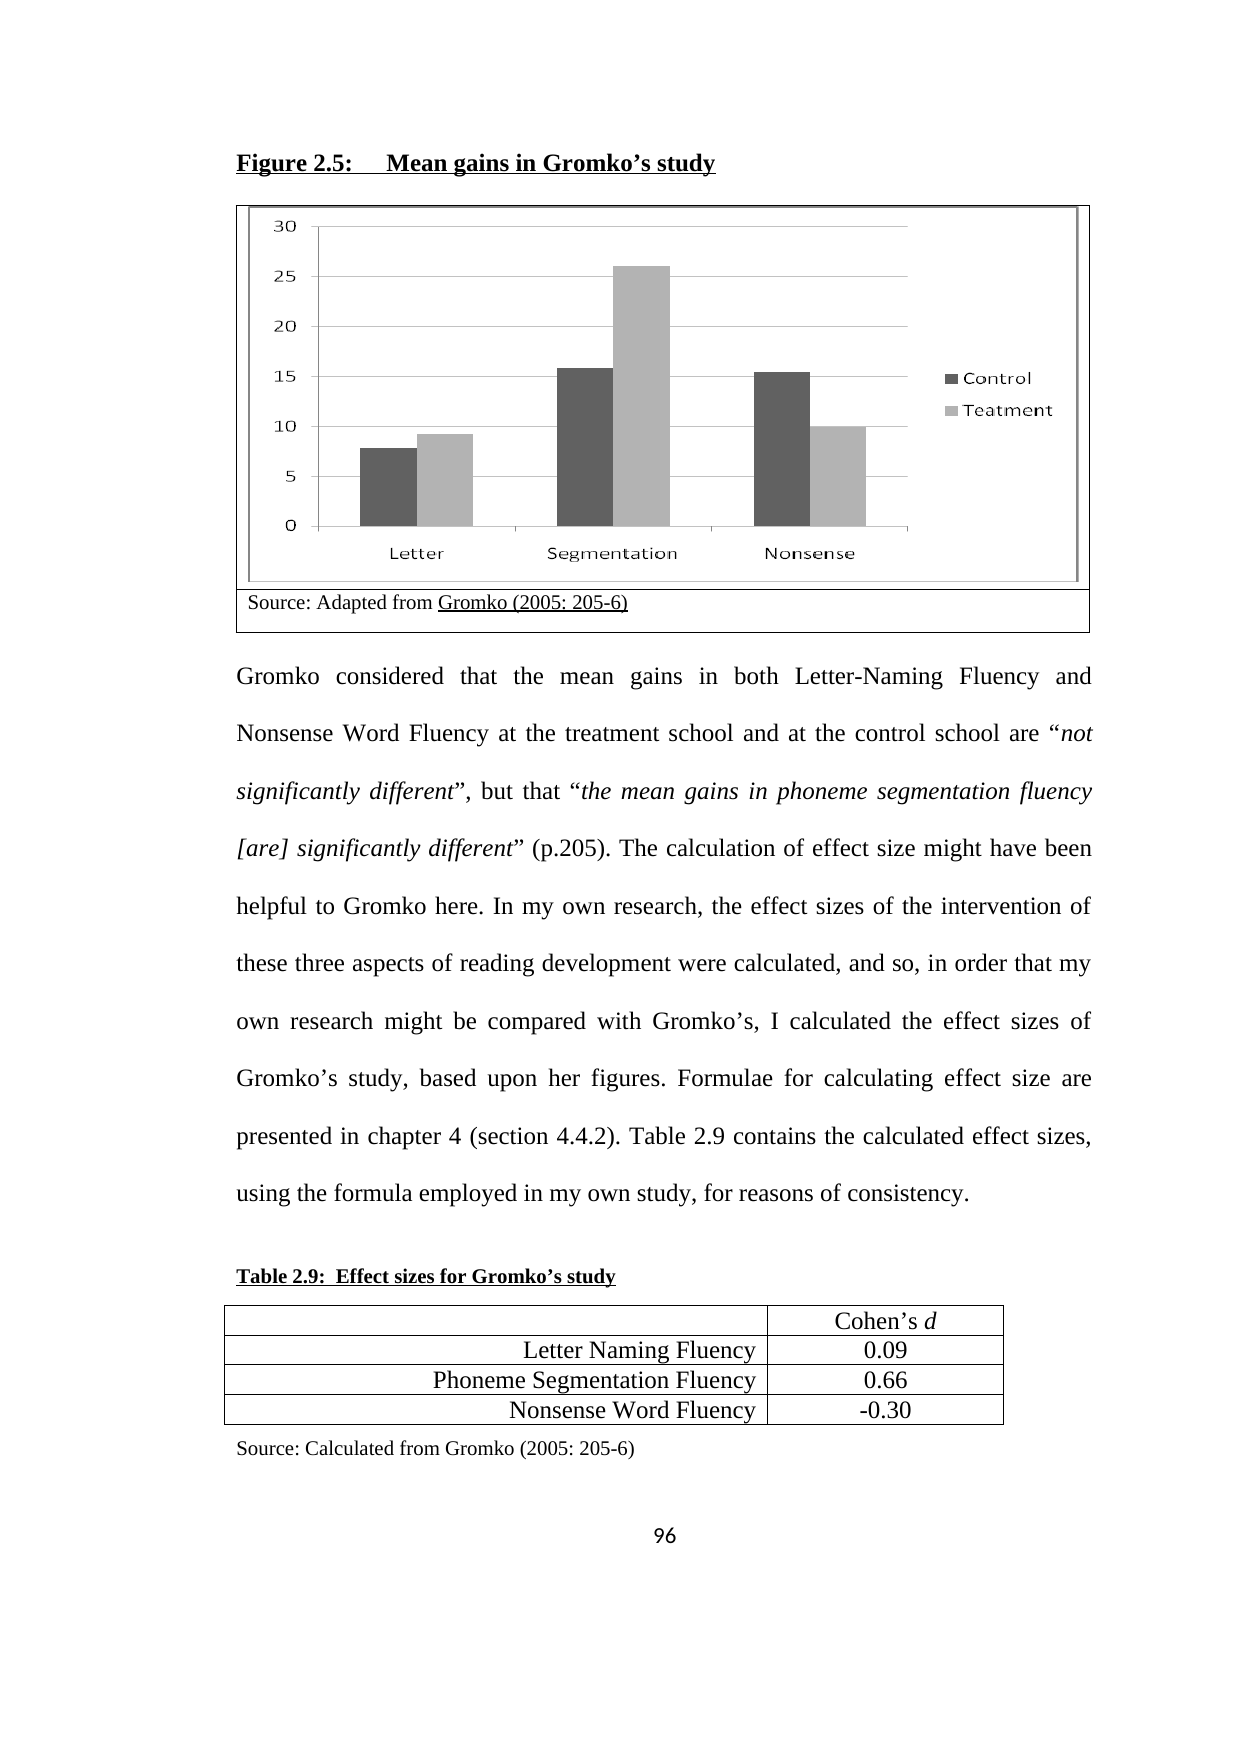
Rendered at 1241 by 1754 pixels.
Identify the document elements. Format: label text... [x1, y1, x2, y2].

text Figure 2.5: Mean gains in Gromko’s study [236, 148, 1092, 176]
table_header [225, 1306, 767, 1334]
table_cell Letter Naming Fluency [225, 1336, 767, 1364]
table_cell Nonsense Word Fluency [225, 1395, 767, 1424]
text Table 2.9: Effect sizes for Gromko’s study [236, 1264, 1092, 1288]
table_cell 0.66 [768, 1365, 1003, 1394]
text Gromko considered that the mean gains in both Letter-Naming Fluency and Nonsense Word Fluency at the treatment school and at the control school are “not significantly different”, but that “the mean gains in phoneme segmentation fluency [are] significantly different” (p.205). The calculation of effect size might have been helpful to Gromko here. In my own research, the effect sizes of the intervention of these three aspects of reading development were calculated, and so, in order that my own research might be compared with Gromko’s, I calculated the effect sizes of Gromko’s study, based upon her figures. Formulae for calculating effect size are presented in chapter 4 (section 4.4.2). Table 2.9 contains the calculated effect sizes, using the formula employed in my own study, for reasons of consistency. [236, 661, 1092, 1207]
table_cell 0.09 [768, 1336, 1003, 1364]
table_cell Source: Adapted from Gromko (2005: 205-6) [237, 590, 1089, 632]
table_header Cohen’s d [768, 1306, 1003, 1334]
table_cell -0.30 [768, 1395, 1003, 1424]
table_cell Phoneme Segmentation Fluency [225, 1365, 767, 1394]
text Source: Calculated from Gromko (2005: 205-6) [236, 1436, 1092, 1460]
picture [247, 206, 1079, 582]
table_header [237, 206, 1089, 588]
